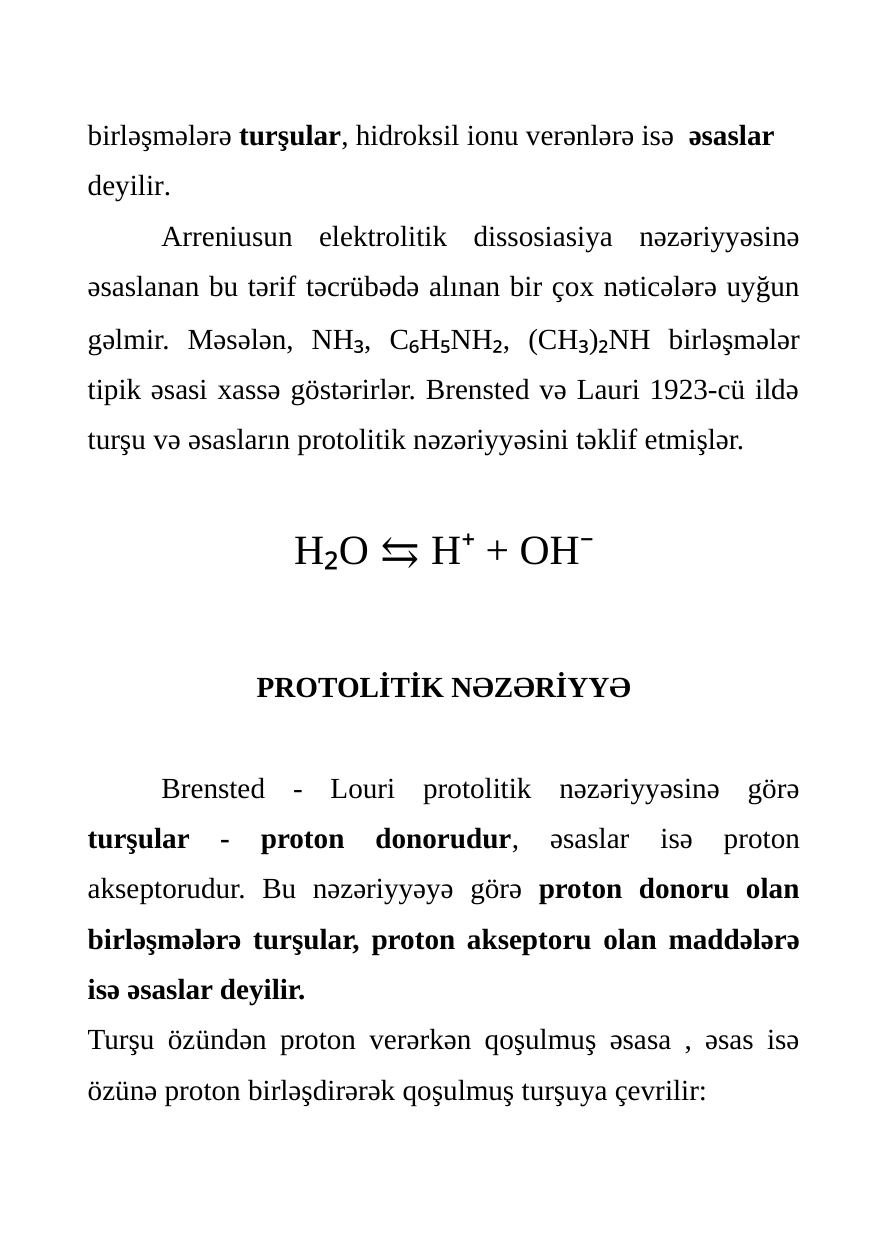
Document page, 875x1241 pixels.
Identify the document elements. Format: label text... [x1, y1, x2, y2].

text H₂O ⇆ H⁺ + OH⁻ [87, 523, 800, 573]
text Turşu özündən proton verərkən qoşulmuş əsasa , əsas isə özünə proton birləşdirərək qoşulmuş turşuya çevrilir: [87, 1022, 800, 1106]
text Brensted - Louri protolitik nəzəriyyəsinə görə turşular - proton donorudur, əsaslar isə proton akseptorudur. Bu nəzəriyyəyə görə proton donoru olan birləşmələrə turşular, proton akseptoru olan maddələrə isə əsaslar deyilir. [87, 771, 800, 1006]
text PROTOLİTİK NƏZƏRİYYƏ [87, 670, 800, 704]
text Arreniusun elektrolitik dissosiasiya nəzəriyyəsinə əsaslanan bu tərif təcrübədə alınan bir çox nəticələrə uyğun gəlmir. Məsələn, NH₃, C₆H₅NH₂, (CH₃)₂NH birləşmələr tipik əsasi xassə göstərirlər. Brensted və Lauri 1923-cü ildə turşu və əsasların protolitik nəzəriyyəsini təklif etmişlər. [87, 219, 800, 456]
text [87, 118, 800, 202]
